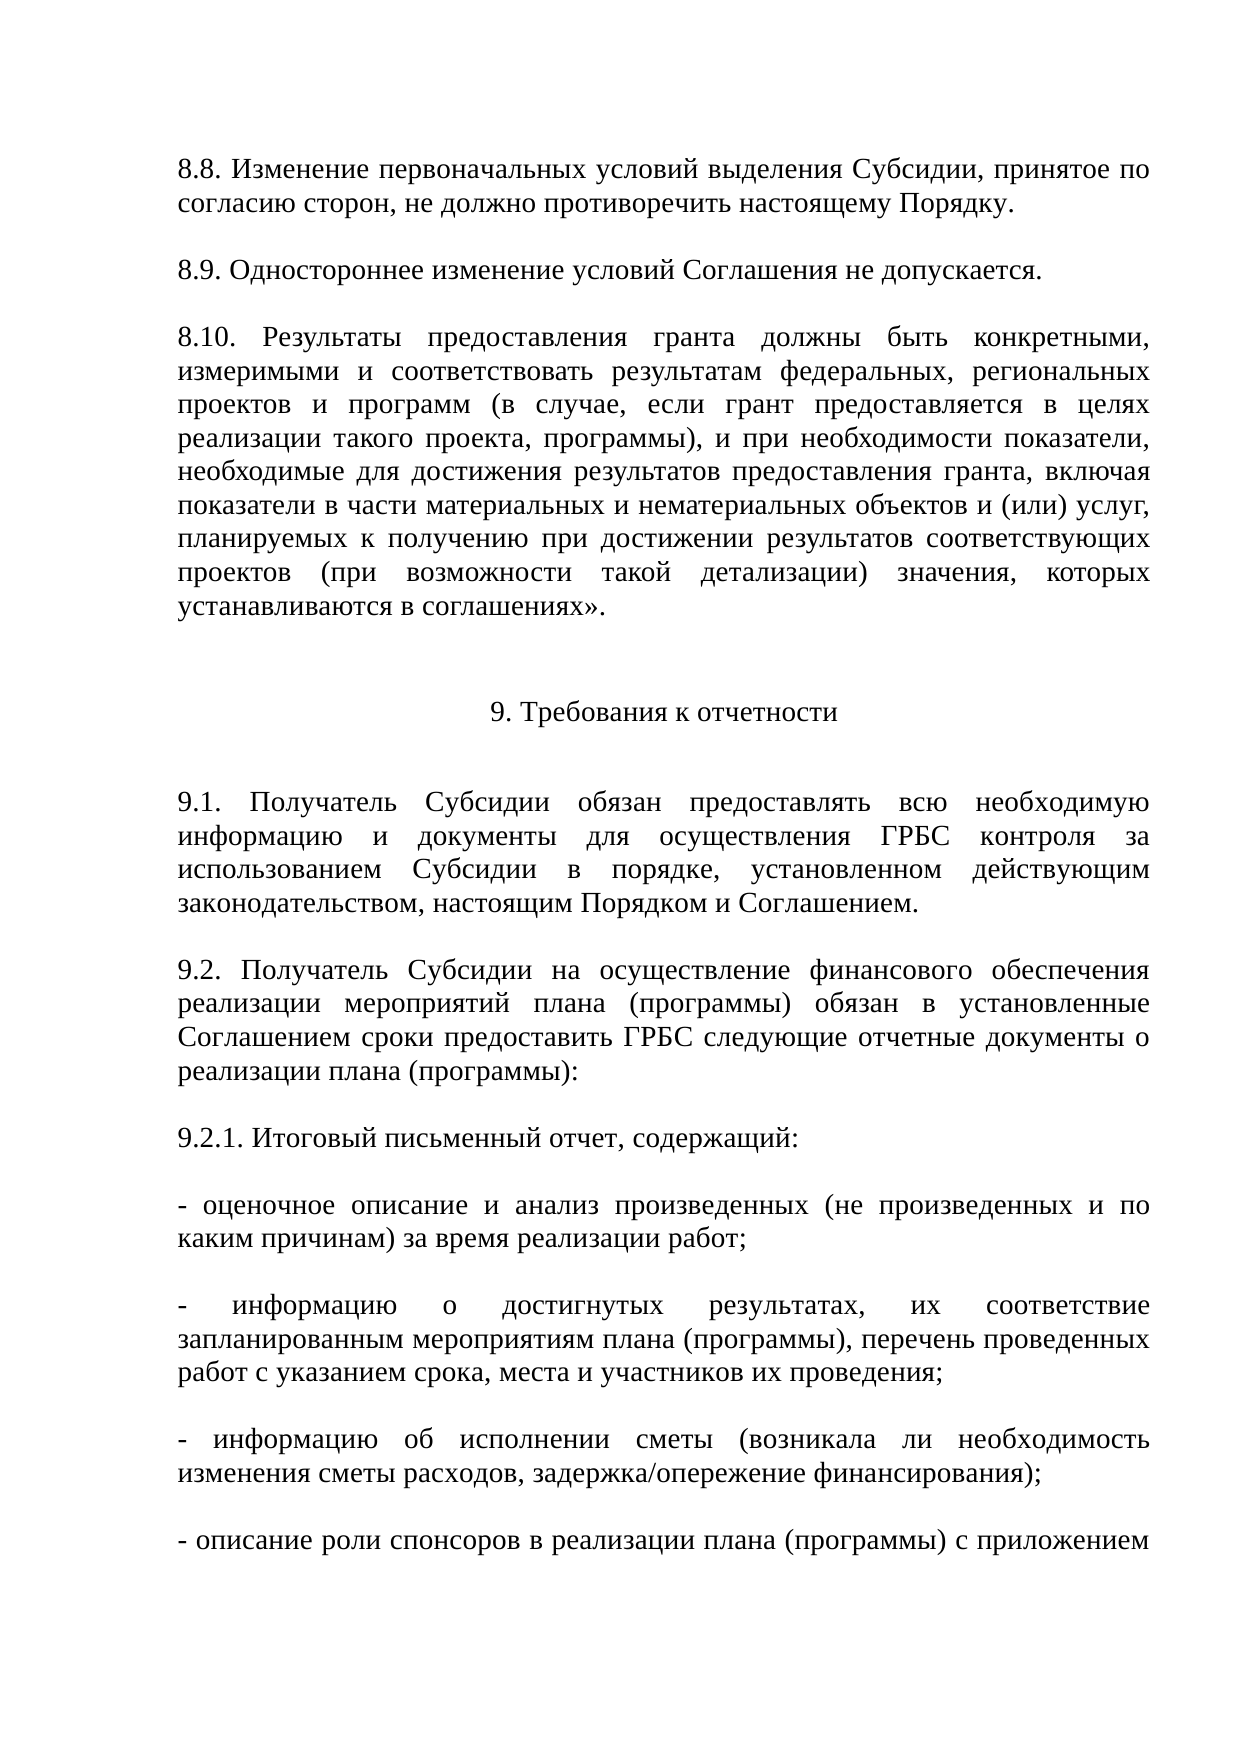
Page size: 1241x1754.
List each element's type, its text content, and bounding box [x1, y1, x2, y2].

text 8.9. Одностороннее изменение условий Соглашения не допускается. [177, 219, 1152, 286]
text 8.8. Изменение первоначальных условий выделения Субсидии, принятое по согласию сторон, не должно противоречить настоящему Порядку. [177, 118, 1152, 219]
text 9.2. Получатель Субсидии на осуществление финансового обеспечения реализации мероприятий плана (программы) обязан в установленные Соглашением сроки предоставить ГРБС следующие отчетные документы о реализации плана (программы): [177, 918, 1152, 1086]
text 9. Требования к отчетности [177, 694, 1152, 727]
text - информацию об исполнении сметы (возникала ли необходимость изменения сметы расходов, задержка/опережение финансирования); [177, 1388, 1152, 1489]
text - оценочное описание и анализ произведенных (не произведенных и по каким причинам) за время реализации работ; [177, 1153, 1152, 1254]
text 9.1. Получатель Субсидии обязан предоставлять всю необходимую информацию и документы для осуществления ГРБС контроля за использованием Субсидии в порядке, установленном действующим законодательством, настоящим Порядком и Соглашением. [177, 751, 1152, 918]
title 8.10. Результаты предоставления гранта должны быть конкретными, измеримыми и соответствовать результатам федеральных, региональных проектов и программ (в случае, если грант предоставляется в целях реализации такого проекта, программы), и при необходимости показатели, необходимые для достижения результатов предоставления гранта, включая показатели в части материальных и нематериальных объектов и (или) услуг, планируемых к получению при достижении результатов соответствующих проектов (при возможности такой детализации) значения, которых устанавливаются в соглашениях». [177, 319, 1152, 621]
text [177, 1489, 1152, 1556]
text - информацию о достигнутых результатах, их соответствие запланированным мероприятиям плана (программы), перечень проведенных работ с указанием срока, места и участников их проведения; [177, 1254, 1152, 1388]
text 9.2.1. Итоговый письменный отчет, содержащий: [177, 1086, 1152, 1153]
